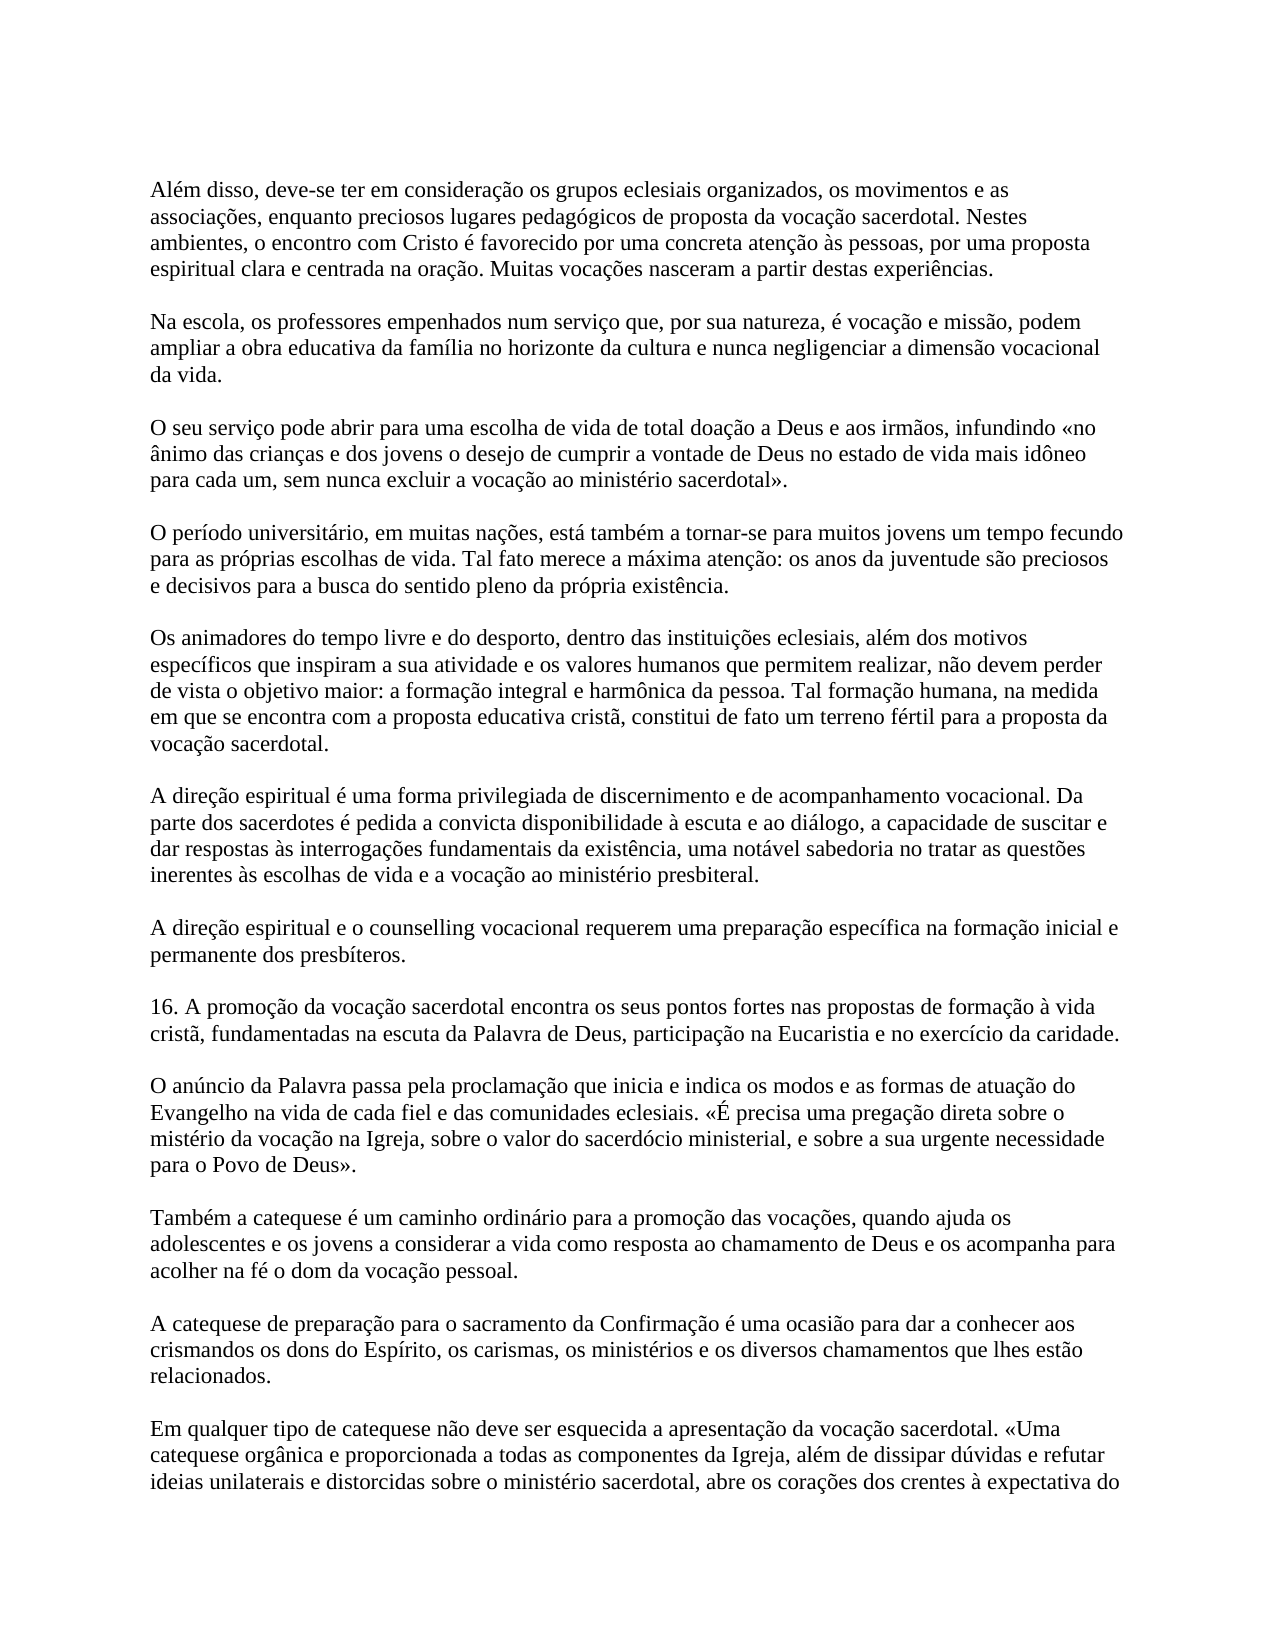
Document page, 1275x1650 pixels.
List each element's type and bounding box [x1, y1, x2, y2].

text [150, 150, 1125, 1494]
